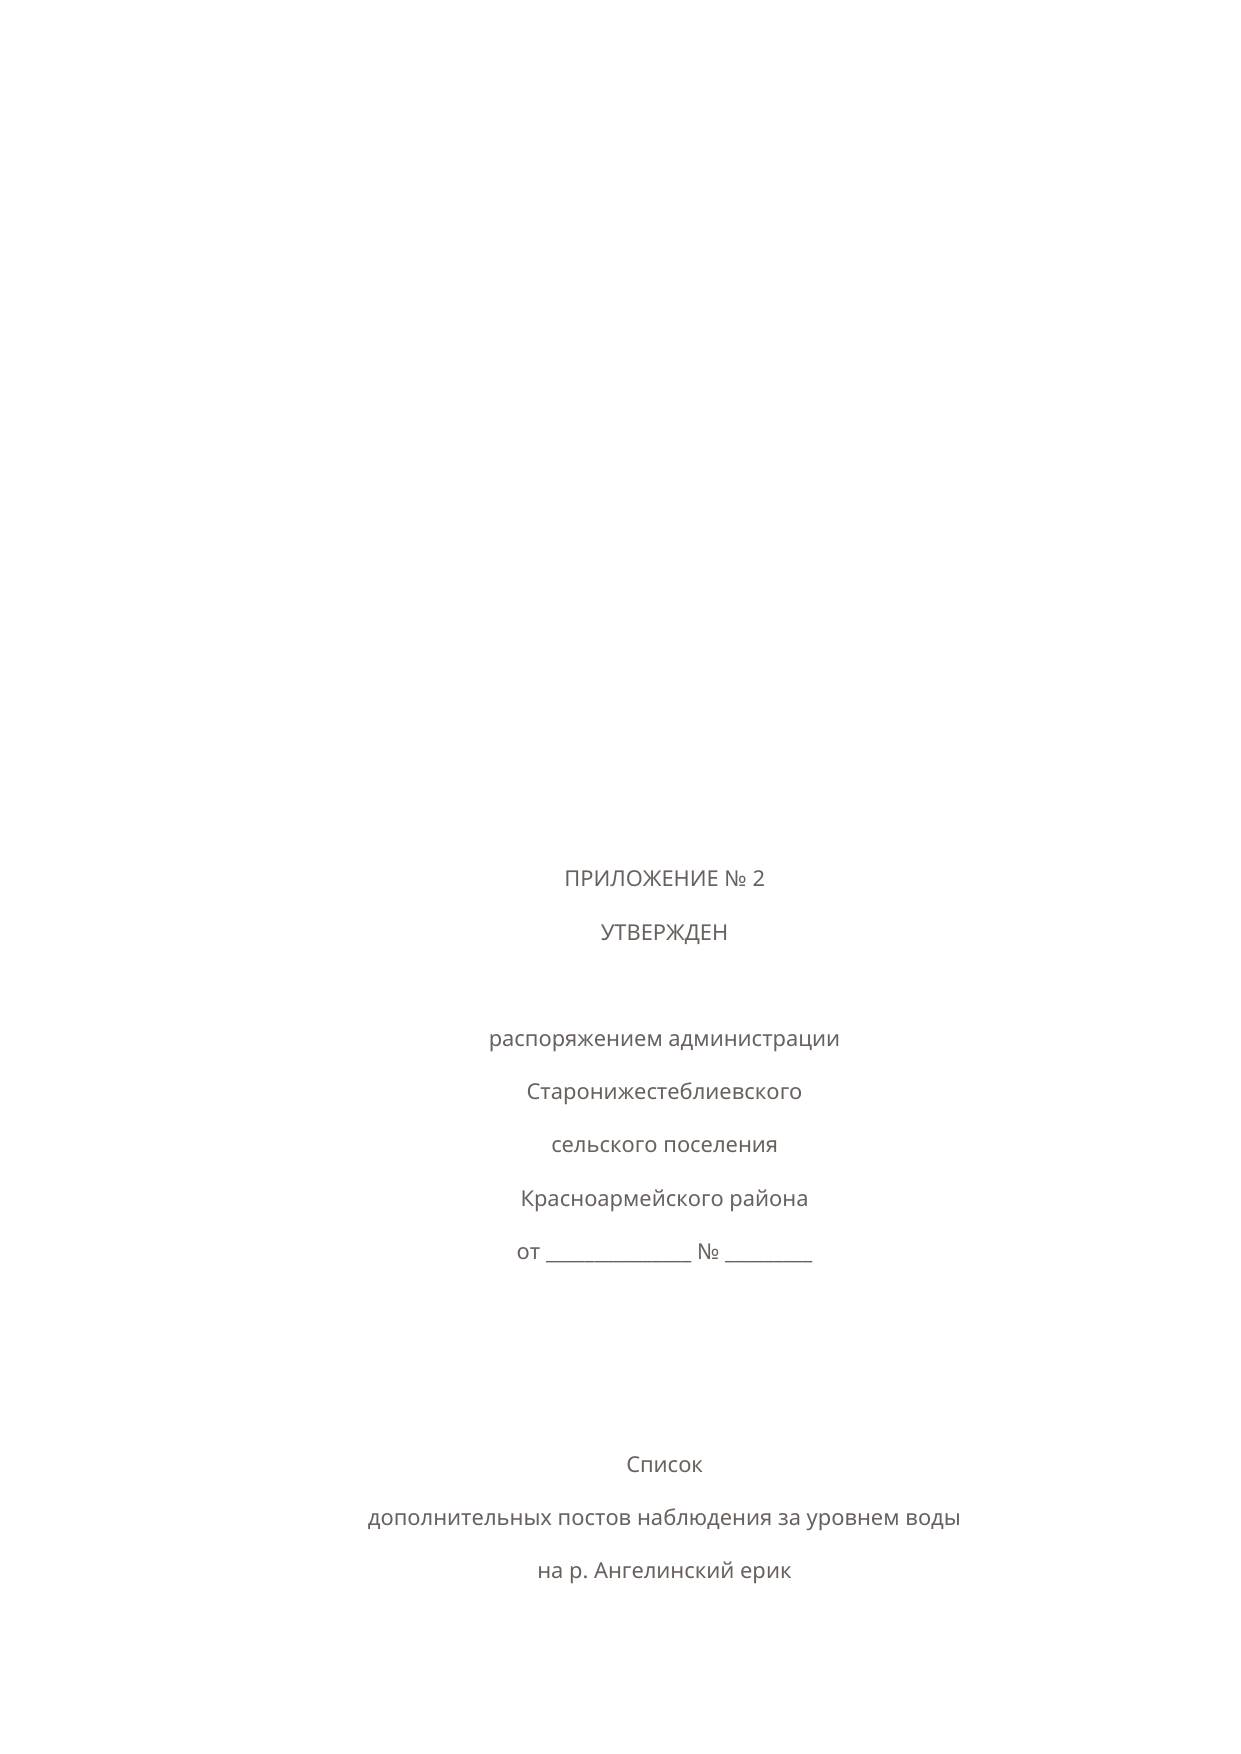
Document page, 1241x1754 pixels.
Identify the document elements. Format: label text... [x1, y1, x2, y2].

text Красноармейского района [177, 1183, 1152, 1212]
text дополнительных постов наблюдения за уровнем воды [177, 1502, 1152, 1532]
text ПРИЛОЖЕНИЕ № 2 [177, 863, 1152, 893]
text Старонижестеблиевского [177, 1076, 1152, 1106]
text на р. Ангелинский ерик [177, 1555, 1152, 1585]
text Список [177, 1449, 1152, 1479]
text сельского поселения [177, 1129, 1152, 1159]
text УТВЕРЖДЕН [177, 917, 1152, 946]
text от _______________ № _________ [177, 1236, 1152, 1266]
text распоряжением администрации [177, 1023, 1152, 1053]
